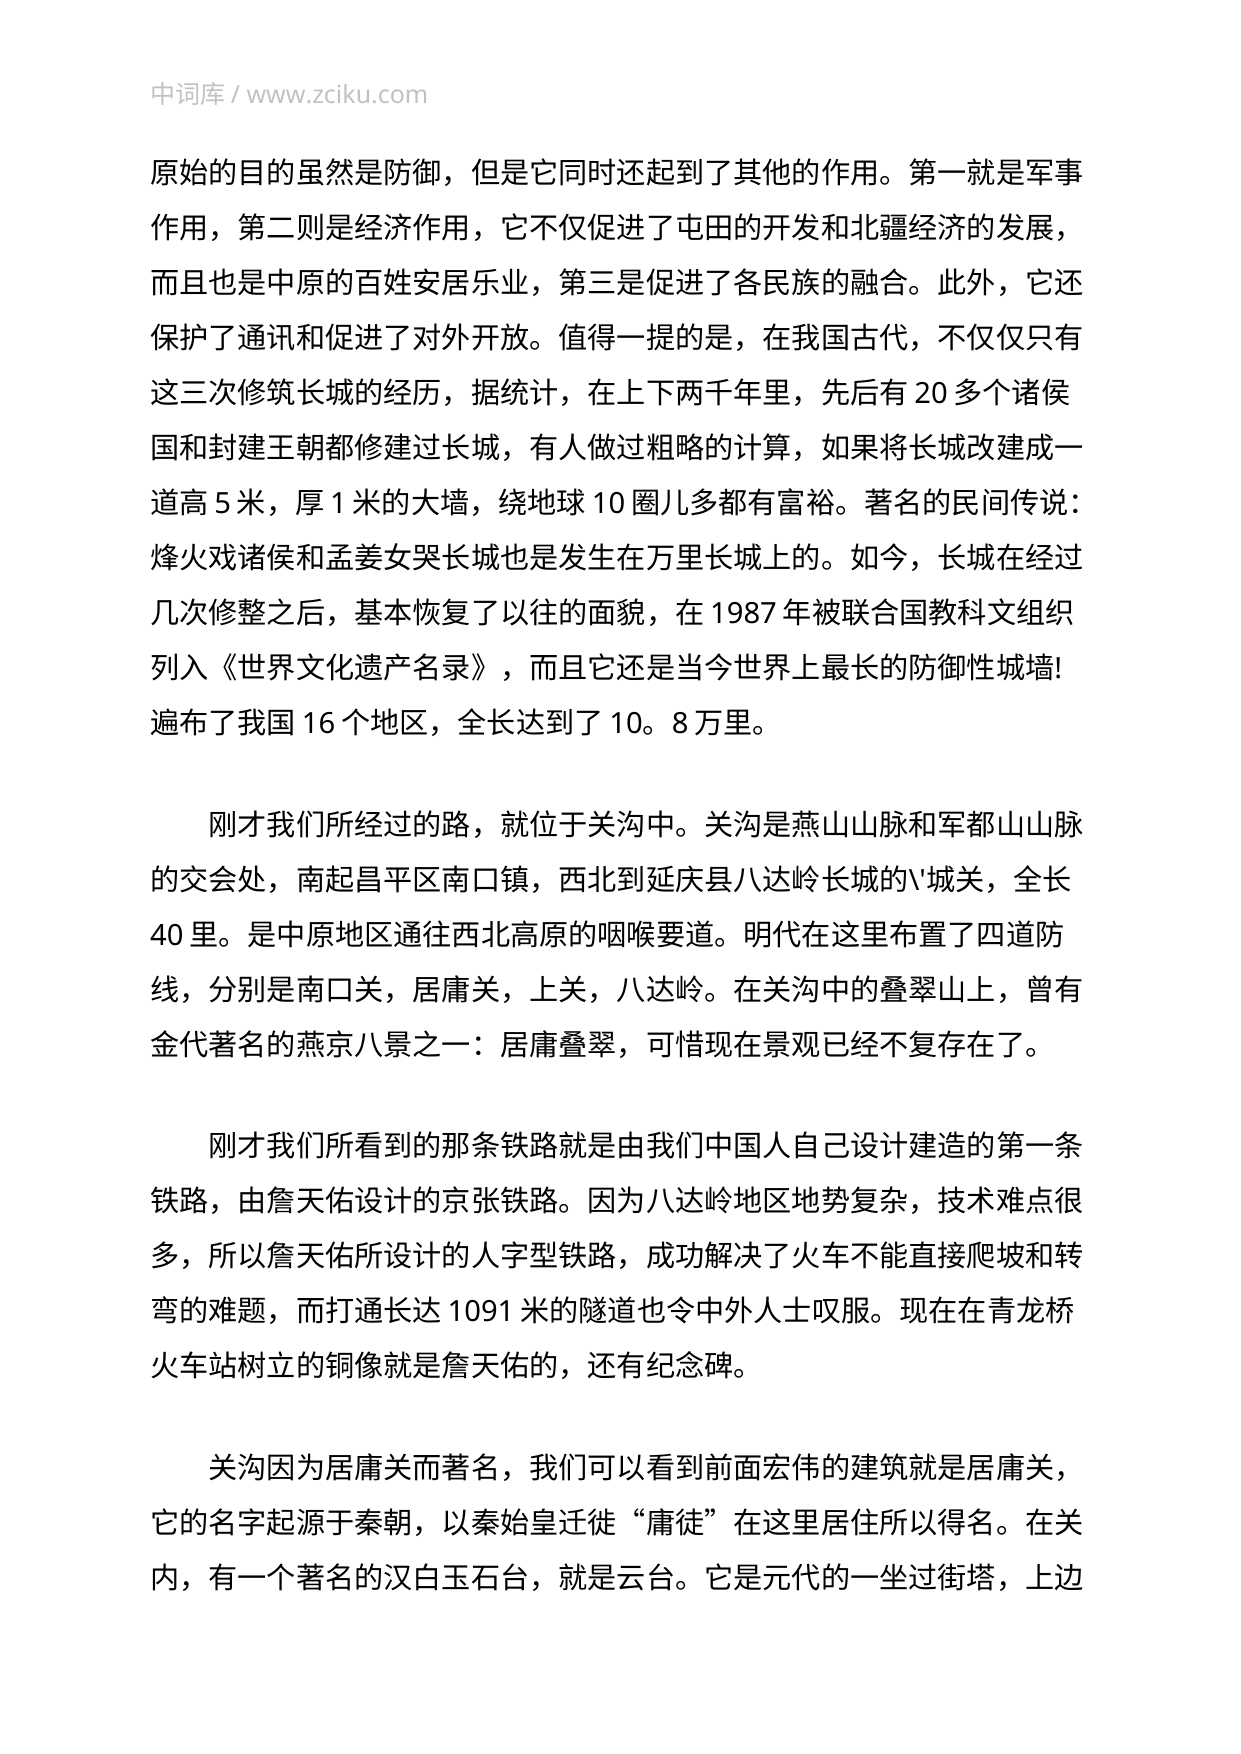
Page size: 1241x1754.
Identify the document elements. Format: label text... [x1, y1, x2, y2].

text 刚才我们所经过的路，就位于关沟中。关沟是燕山山脉和军都山山脉的交会处，南起昌平区南口镇，西北到延庆县八达岭长城的\'城关，全长40里。是中原地区通往西北高原的咽喉要道。明代在这里布置了四道防线，分别是南口关，居庸关，上关，八达岭。在关沟中的叠翠山上，曾有金代著名的燕京八景之一：居庸叠翠，可惜现在景观已经不复存在了。 [150, 801, 1090, 1063]
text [150, 150, 1090, 742]
text 刚才我们所看到的那条铁路就是由我们中国人自己设计建造的第一条铁路，由詹天佑设计的京张铁路。因为八达岭地区地势复杂，技术难点很多，所以詹天佑所设计的人字型铁路，成功解决了火车不能直接爬坡和转弯的难题，而打通长达1091米的隧道也令中外人士叹服。现在在青龙桥火车站树立的铜像就是詹天佑的，还有纪念碑。 [150, 1123, 1090, 1385]
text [150, 1444, 1090, 1596]
